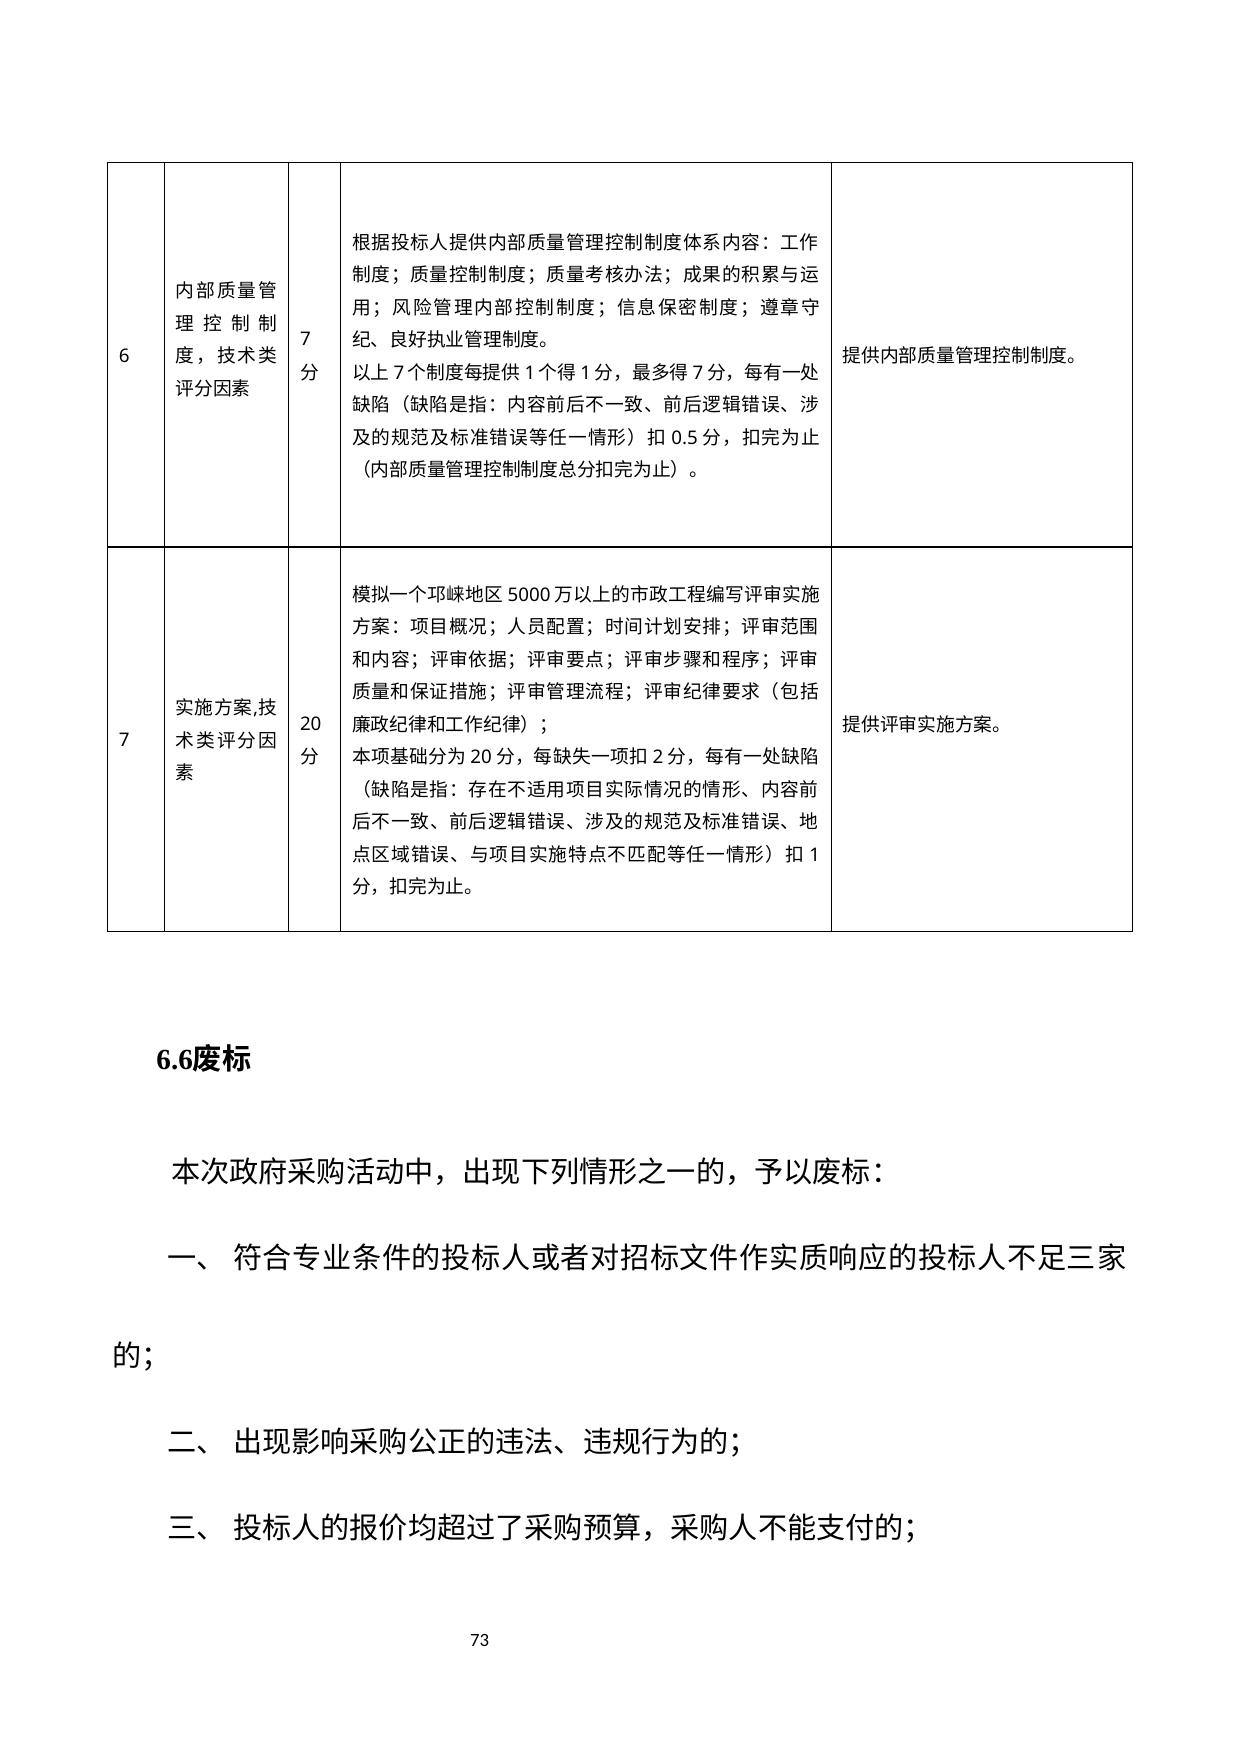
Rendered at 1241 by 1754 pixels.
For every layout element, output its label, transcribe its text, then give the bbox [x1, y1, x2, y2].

table_cell 6 [108, 163, 164, 546]
table_cell 提供评审实施方案。 [832, 548, 1132, 931]
table_cell 内部质量管理控制制度，技术类评分因素 [165, 163, 288, 546]
table_cell 模拟一个邛崃地区5000万以上的市政工程编写评审实施方案：项目概况；人员配置；时间计划安排；评审范围和内容；评审依据；评审要点；评审步骤和程序；评审质量和保证措施；评审管理流程；评审纪律要求（包括廉政纪律和工作纪律）； 本项基础分为20分，每缺失一项扣2分，每有一处缺陷（缺陷是指：存在不适用项目实际情况的情形、内容前后不一致、前后逻辑错误、涉及的规范及标准错误、地点区域错误、与项目实施特点不匹配等任一情形）扣1分，扣完为止。 [341, 548, 831, 931]
table_cell 7 [108, 548, 164, 931]
list 投标人的报价均超过了采购预算，采购人不能支付的； [112, 1493, 1128, 1558]
list 符合专业条件的投标人或者对招标文件作实质响应的投标人不足三家的； [112, 1223, 1128, 1386]
table_cell 实施方案,技术类评分因素 [165, 548, 288, 931]
list 出现影响采购公正的违法、违规行为的； [112, 1407, 1128, 1472]
table_cell 7分 [289, 163, 340, 546]
table_cell 20分 [289, 548, 340, 931]
table_cell 提供内部质量管理控制制度。 [832, 163, 1132, 546]
list 废标 [156, 1024, 1128, 1089]
text 本次政府采购活动中，出现下列情形之一的，予以废标： [112, 1137, 1128, 1202]
table_cell 根据投标人提供内部质量管理控制制度体系内容：工作制度；质量控制制度；质量考核办法；成果的积累与运用；风险管理内部控制制度；信息保密制度；遵章守纪、良好执业管理制度。 以上7个制度每提供1个得1分，最多得7分，每有一处缺陷（缺陷是指：内容前后不一致、前后逻辑错误、涉及的规范及标准错误等任一情形）扣0.5分，扣完为止（内部质量管理控制制度总分扣完为止）。 [341, 163, 831, 546]
